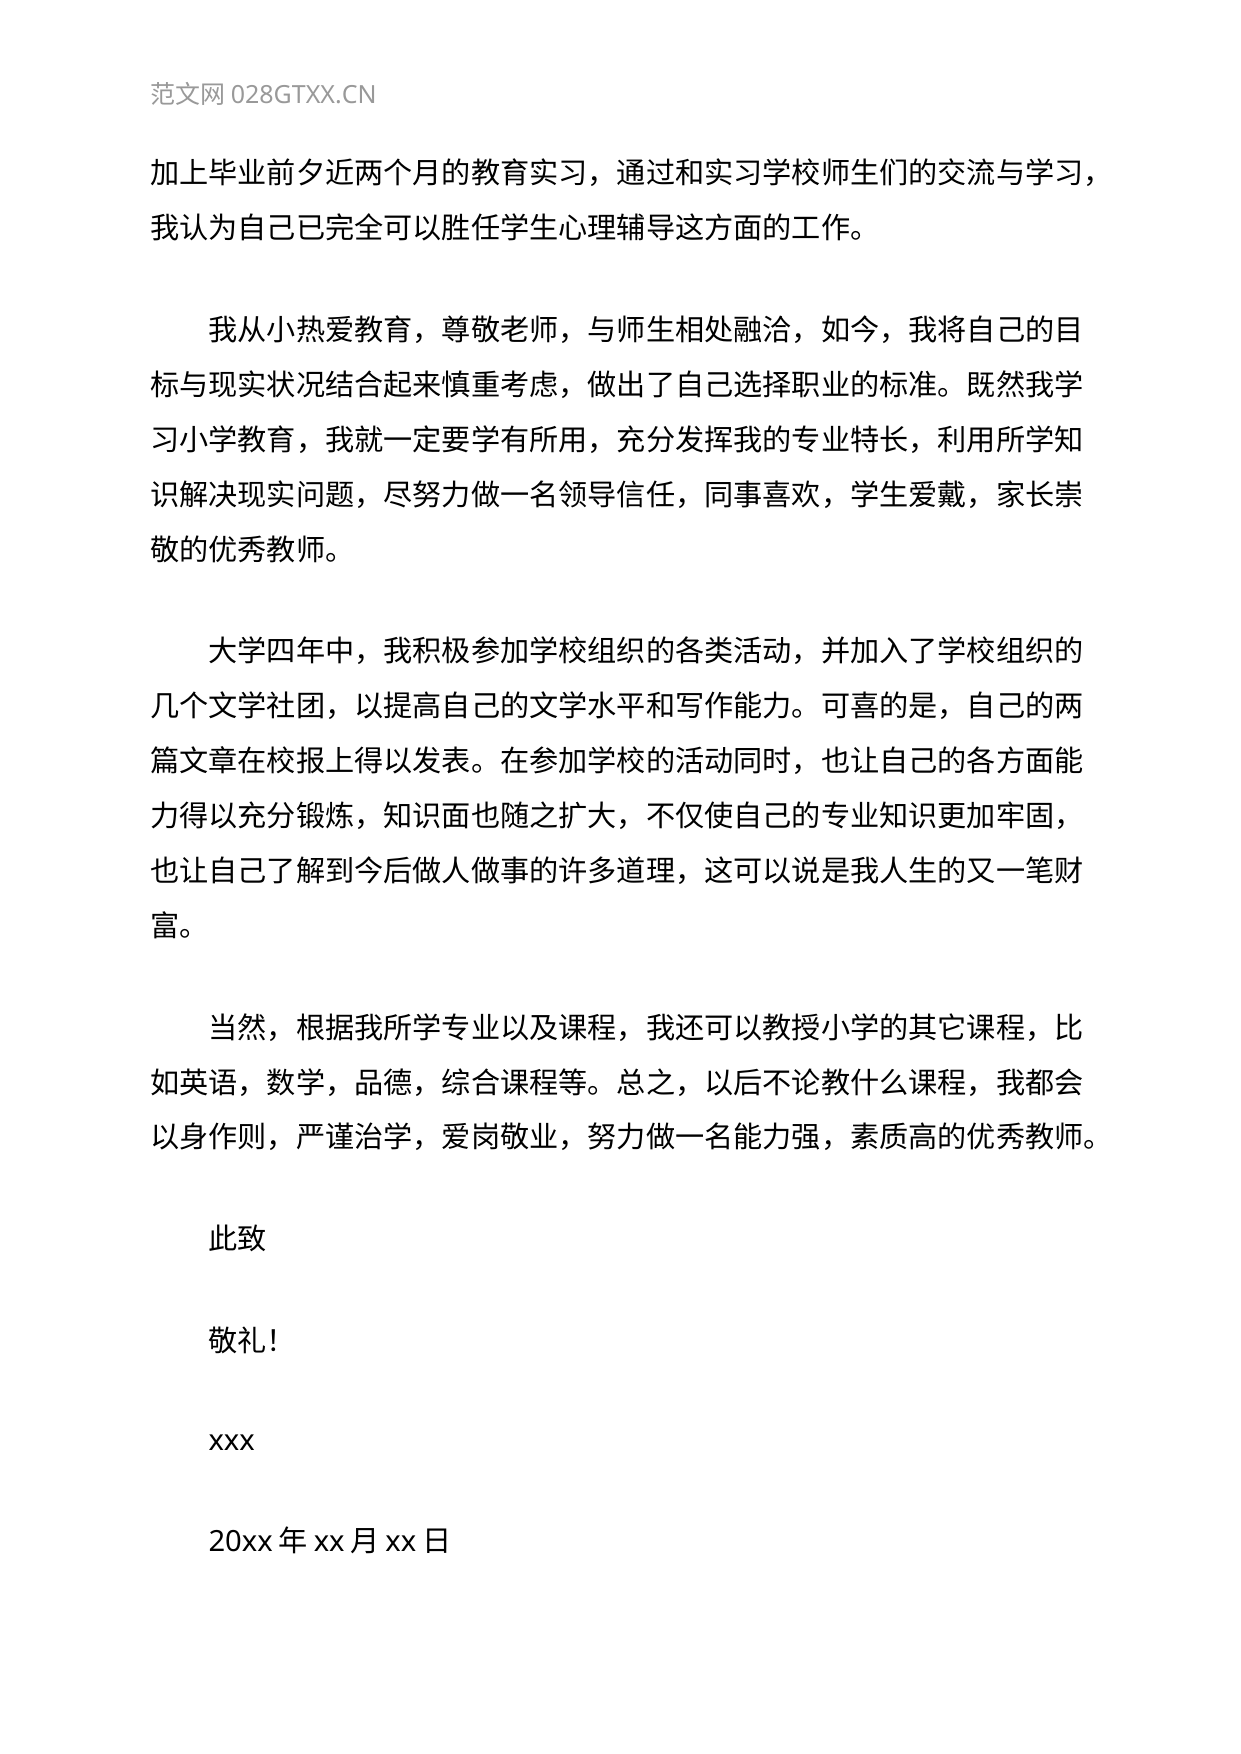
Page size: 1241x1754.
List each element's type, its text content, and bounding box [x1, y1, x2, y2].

text 我从小热爱教育，尊敬老师，与师生相处融洽，如今，我将自己的目标与现实状况结合起来慎重考虑，做出了自己选择职业的标准。既然我学习小学教育，我就一定要学有所用，充分发挥我的专业特长，利用所学知识解决现实问题，尽努力做一名领导信任，同事喜欢，学生爱戴，家长崇敬的优秀教师。 [150, 307, 1090, 568]
text 此致 [150, 1216, 1090, 1258]
text 敬礼！ [150, 1318, 1090, 1360]
text 大学四年中，我积极参加学校组织的各类活动，并加入了学校组织的几个文学社团，以提高自己的文学水平和写作能力。可喜的是，自己的两篇文章在校报上得以发表。在参加学校的活动同时，也让自己的各方面能力得以充分锻炼，知识面也随之扩大，不仅使自己的专业知识更加牢固，也让自己了解到今后做人做事的许多道理，这可以说是我人生的又一笔财富。 [150, 628, 1090, 945]
text xxx [150, 1419, 1090, 1459]
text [150, 150, 1090, 247]
text 当然，根据我所学专业以及课程，我还可以教授小学的其它课程，比如英语，数学，品德，综合课程等。总之，以后不论教什么课程，我都会以身作则，严谨治学，爱岗敬业，努力做一名能力强，素质高的优秀教师。 [150, 1004, 1090, 1156]
text 20xx年xx月xx日 [150, 1518, 1090, 1560]
